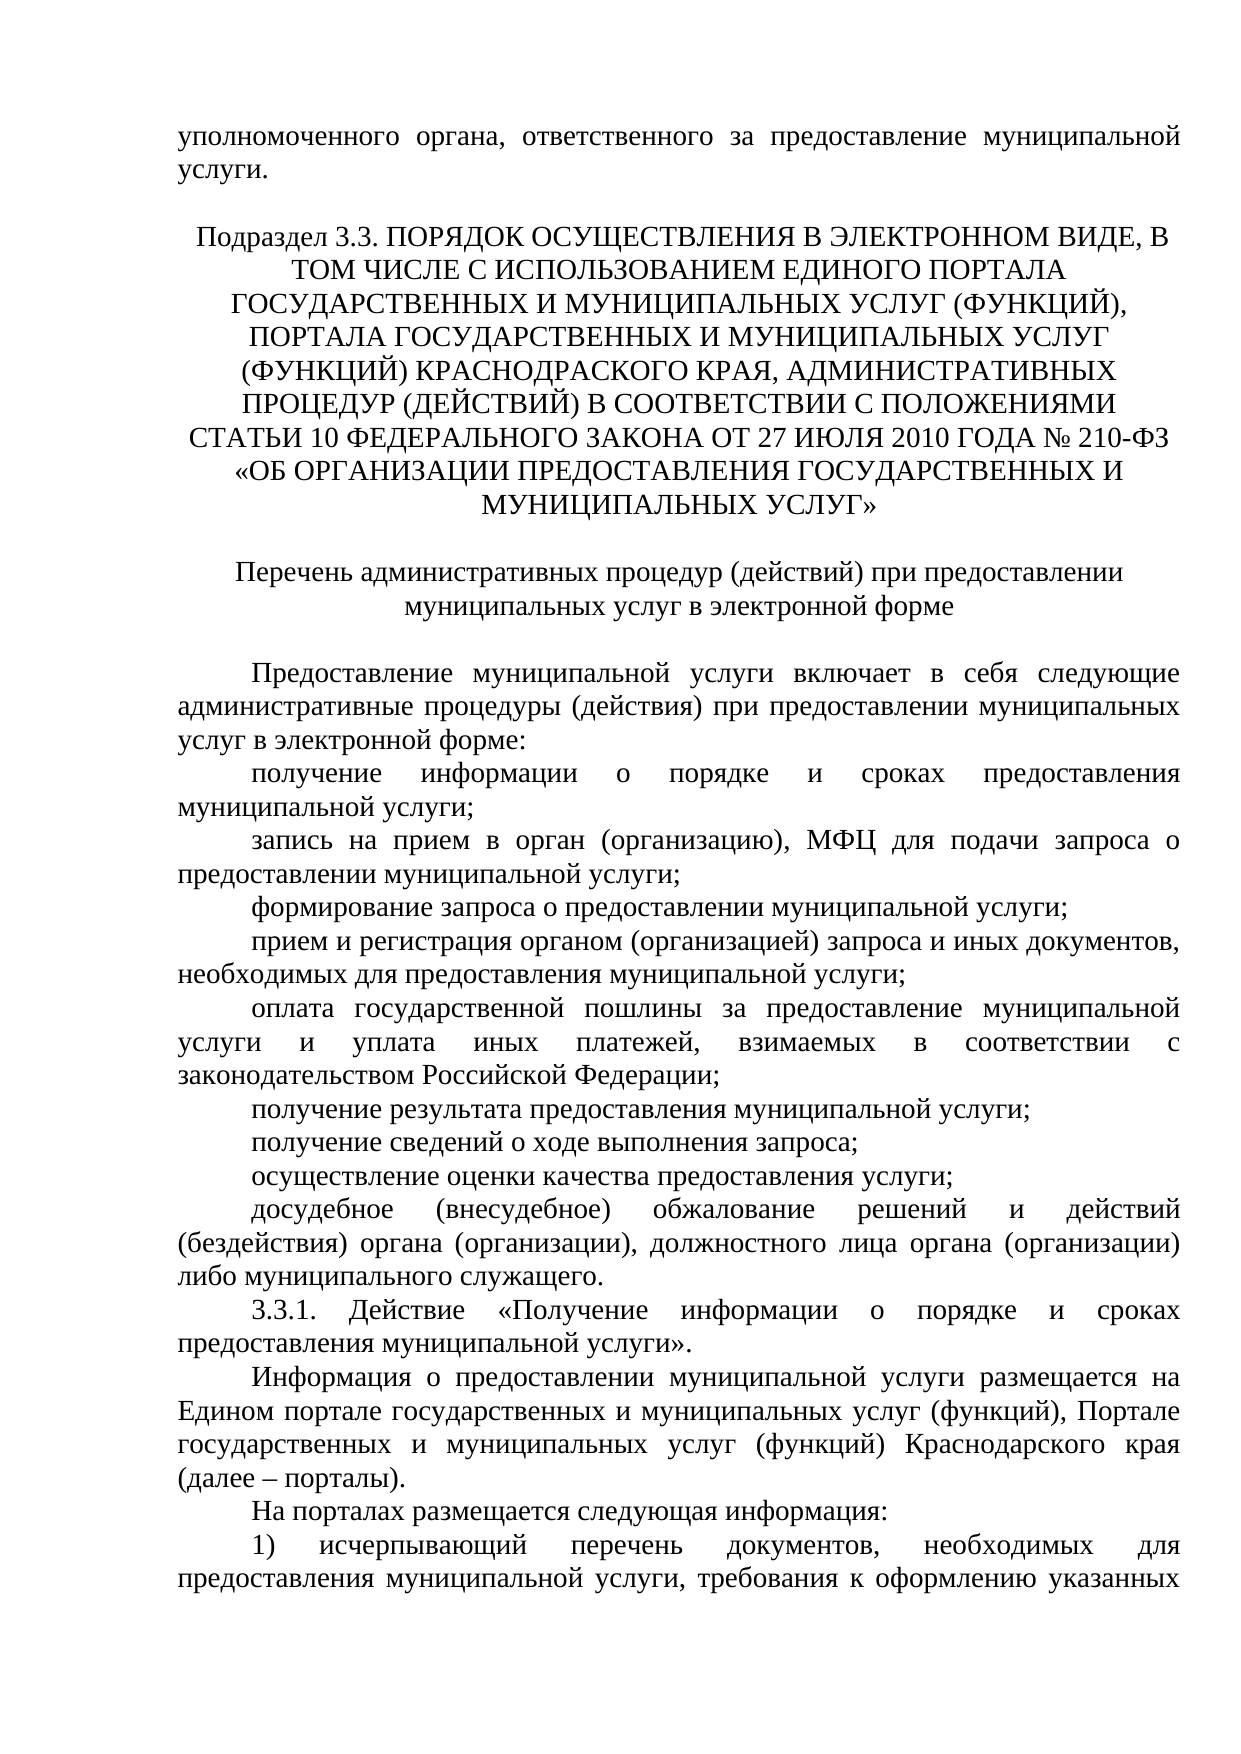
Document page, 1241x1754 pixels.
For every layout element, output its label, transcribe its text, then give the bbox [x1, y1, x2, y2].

text СТАТЬИ 10 ФЕДЕРАЛЬНОГО ЗАКОНА ОТ 27 ИЮЛЯ 2010 ГОДА № 210-ФЗ [177, 420, 1181, 453]
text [177, 1527, 1181, 1594]
text «ОБ ОРГАНИЗАЦИИ ПРЕДОСТАВЛЕНИЯ ГОСУДАРСТВЕННЫХ И [177, 453, 1181, 487]
text досудебное (внесудебное) обжалование решений и действий (бездействия) органа (организации), должностного лица органа (организации) либо муниципального служащего. [177, 1191, 1181, 1292]
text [177, 118, 1181, 185]
text осуществление оценки качества предоставления услуги; [177, 1158, 1181, 1191]
text (ФУНКЦИЙ) КРАСНОДРАСКОГО КРАЯ, АДМИНИСТРАТИВНЫХ [177, 353, 1181, 386]
text оплата государственной пошлины за предоставление муниципальной услуги и уплата иных платежей, взимаемых в соответствии с законодательством Российской Федерации; [177, 990, 1181, 1091]
text ПРОЦЕДУР (ДЕЙСТВИЙ) В СООТВЕТСТВИИ С ПОЛОЖЕНИЯМИ [177, 386, 1181, 420]
text прием и регистрация органом (организацией) запроса и иных документов, необходимых для предоставления муниципальной услуги; [177, 923, 1181, 990]
text ГОСУДАРСТВЕННЫХ И МУНИЦИПАЛЬНЫХ УСЛУГ (ФУНКЦИЙ), [177, 286, 1181, 319]
text муниципальных услуг в электронной форме [177, 588, 1181, 621]
text получение сведений о ходе выполнения запроса; [177, 1124, 1181, 1158]
text Информация о предоставлении муниципальной услуги размещается на Едином портале государственных и муниципальных услуг (функций), Портале государственных и муниципальных услуг (функций) Краснодарского края (далее – порталы). [177, 1359, 1181, 1493]
text получение результата предоставления муниципальной услуги; [177, 1091, 1181, 1124]
text 3.3.1. Действие «Получение информации о порядке и сроках предоставления муниципальной услуги». [177, 1292, 1181, 1359]
text Предоставление муниципальной услуги включает в себя следующие административные процедуры (действия) при предоставлении муниципальных услуг в электронной форме: [177, 655, 1181, 755]
text получение информации о порядке и сроках предоставления муниципальной услуги; [177, 755, 1181, 822]
text формирование запроса о предоставлении муниципальной услуги; [177, 889, 1181, 923]
text ПОРТАЛА ГОСУДАРСТВЕННЫХ И МУНИЦИПАЛЬНЫХ УСЛУГ [177, 319, 1181, 353]
text МУНИЦИПАЛЬНЫХ УСЛУГ» [177, 487, 1181, 521]
text запись на прием в орган (организацию), МФЦ для подачи запроса о предоставлении муниципальной услуги; [177, 822, 1181, 889]
text Подраздел 3.3. ПОРЯДОК ОСУЩЕСТВЛЕНИЯ В ЭЛЕКТРОННОМ ВИДЕ, В ТОМ ЧИСЛЕ С ИСПОЛЬЗОВАНИЕМ ЕДИНОГО ПОРТАЛА [177, 219, 1181, 286]
text На порталах размещается следующая информация: [177, 1493, 1181, 1527]
text Перечень административных процедур (действий) при предоставлении [177, 554, 1181, 588]
